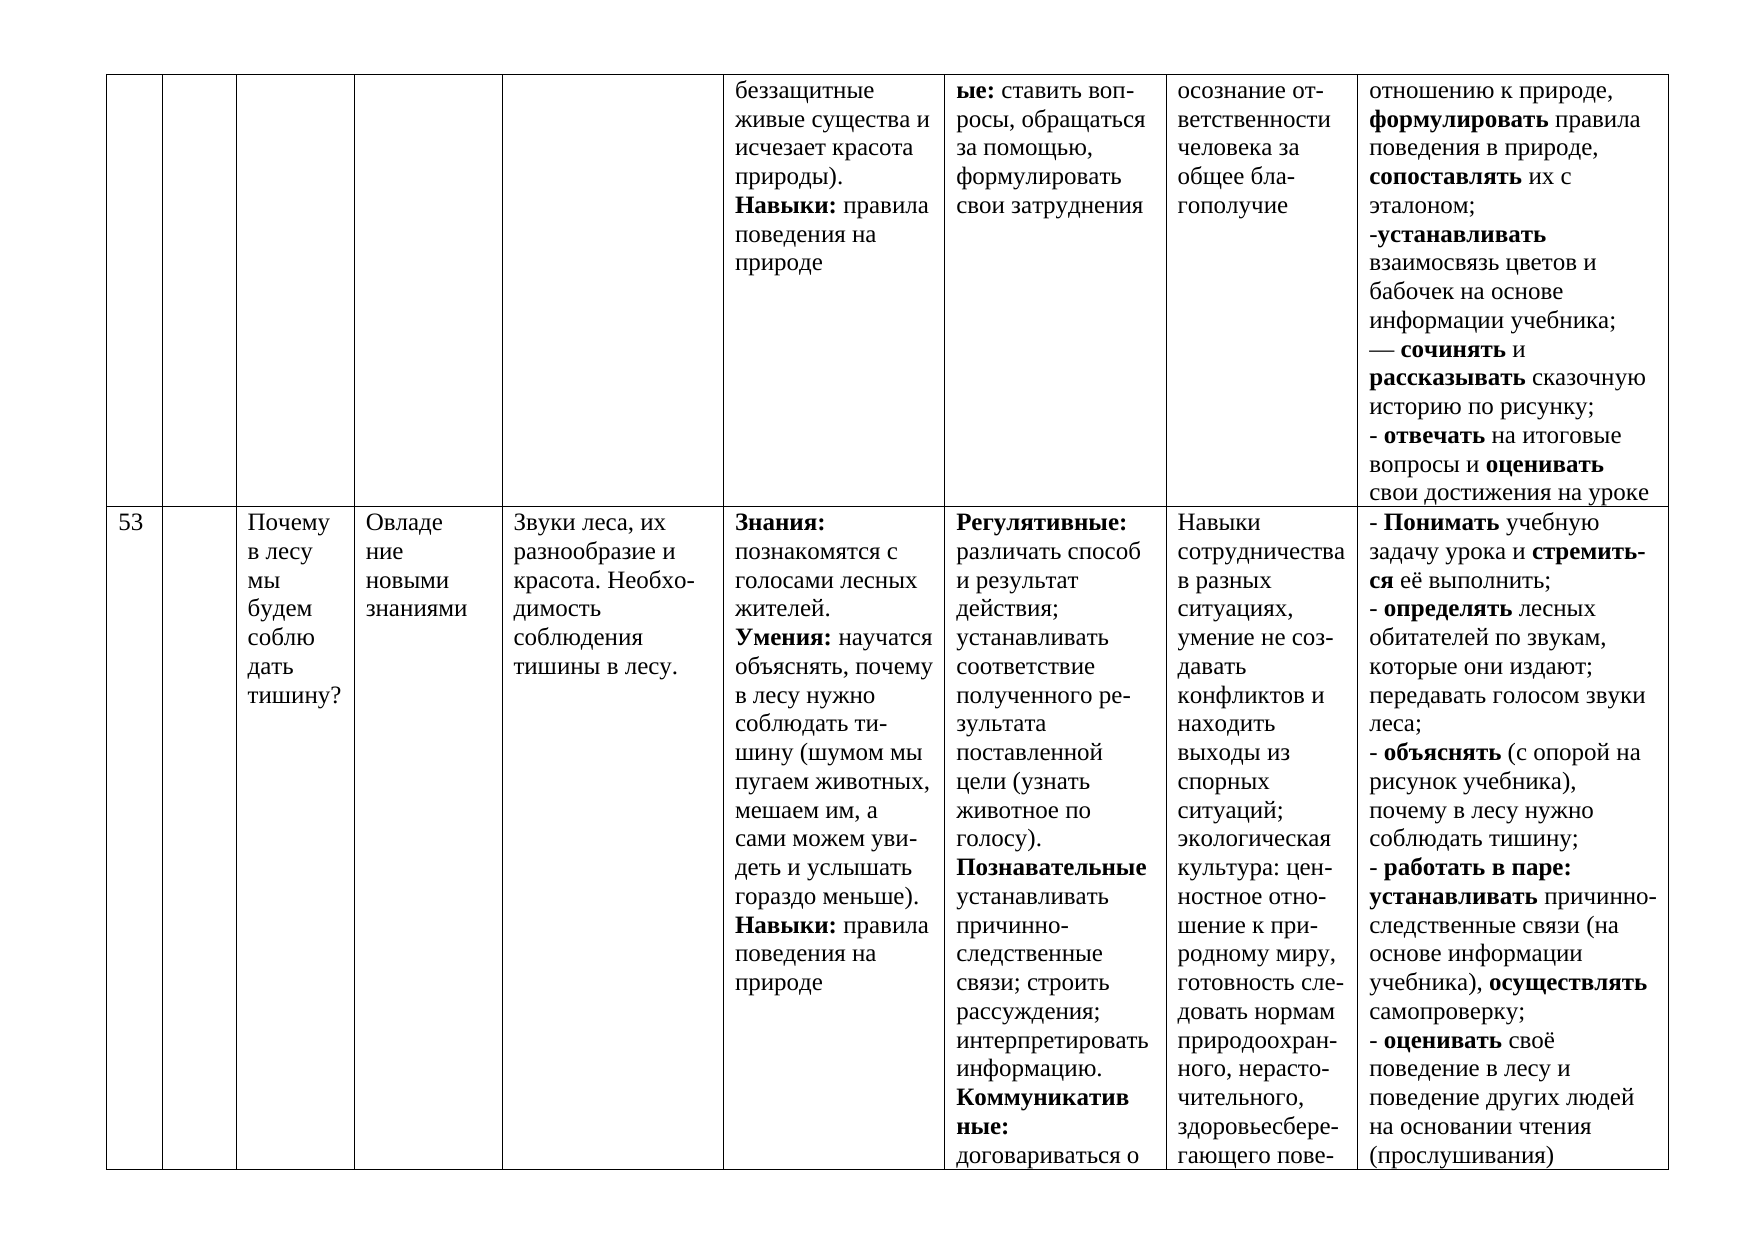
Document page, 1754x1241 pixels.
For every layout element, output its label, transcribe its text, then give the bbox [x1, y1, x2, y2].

table_cell 53 [107, 507, 162, 1168]
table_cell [724, 75, 944, 506]
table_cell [355, 75, 502, 506]
table_cell [163, 507, 236, 1168]
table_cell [355, 507, 502, 1168]
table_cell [1167, 75, 1357, 506]
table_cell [503, 75, 723, 506]
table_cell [237, 507, 354, 1168]
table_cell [1358, 507, 1668, 1168]
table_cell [945, 507, 1166, 1168]
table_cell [724, 507, 944, 1168]
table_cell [1167, 507, 1357, 1168]
table_cell 52 [107, 75, 162, 506]
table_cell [503, 507, 723, 1168]
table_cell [237, 75, 354, 506]
table_cell [163, 75, 236, 506]
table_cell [1358, 75, 1668, 506]
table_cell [945, 75, 1166, 506]
